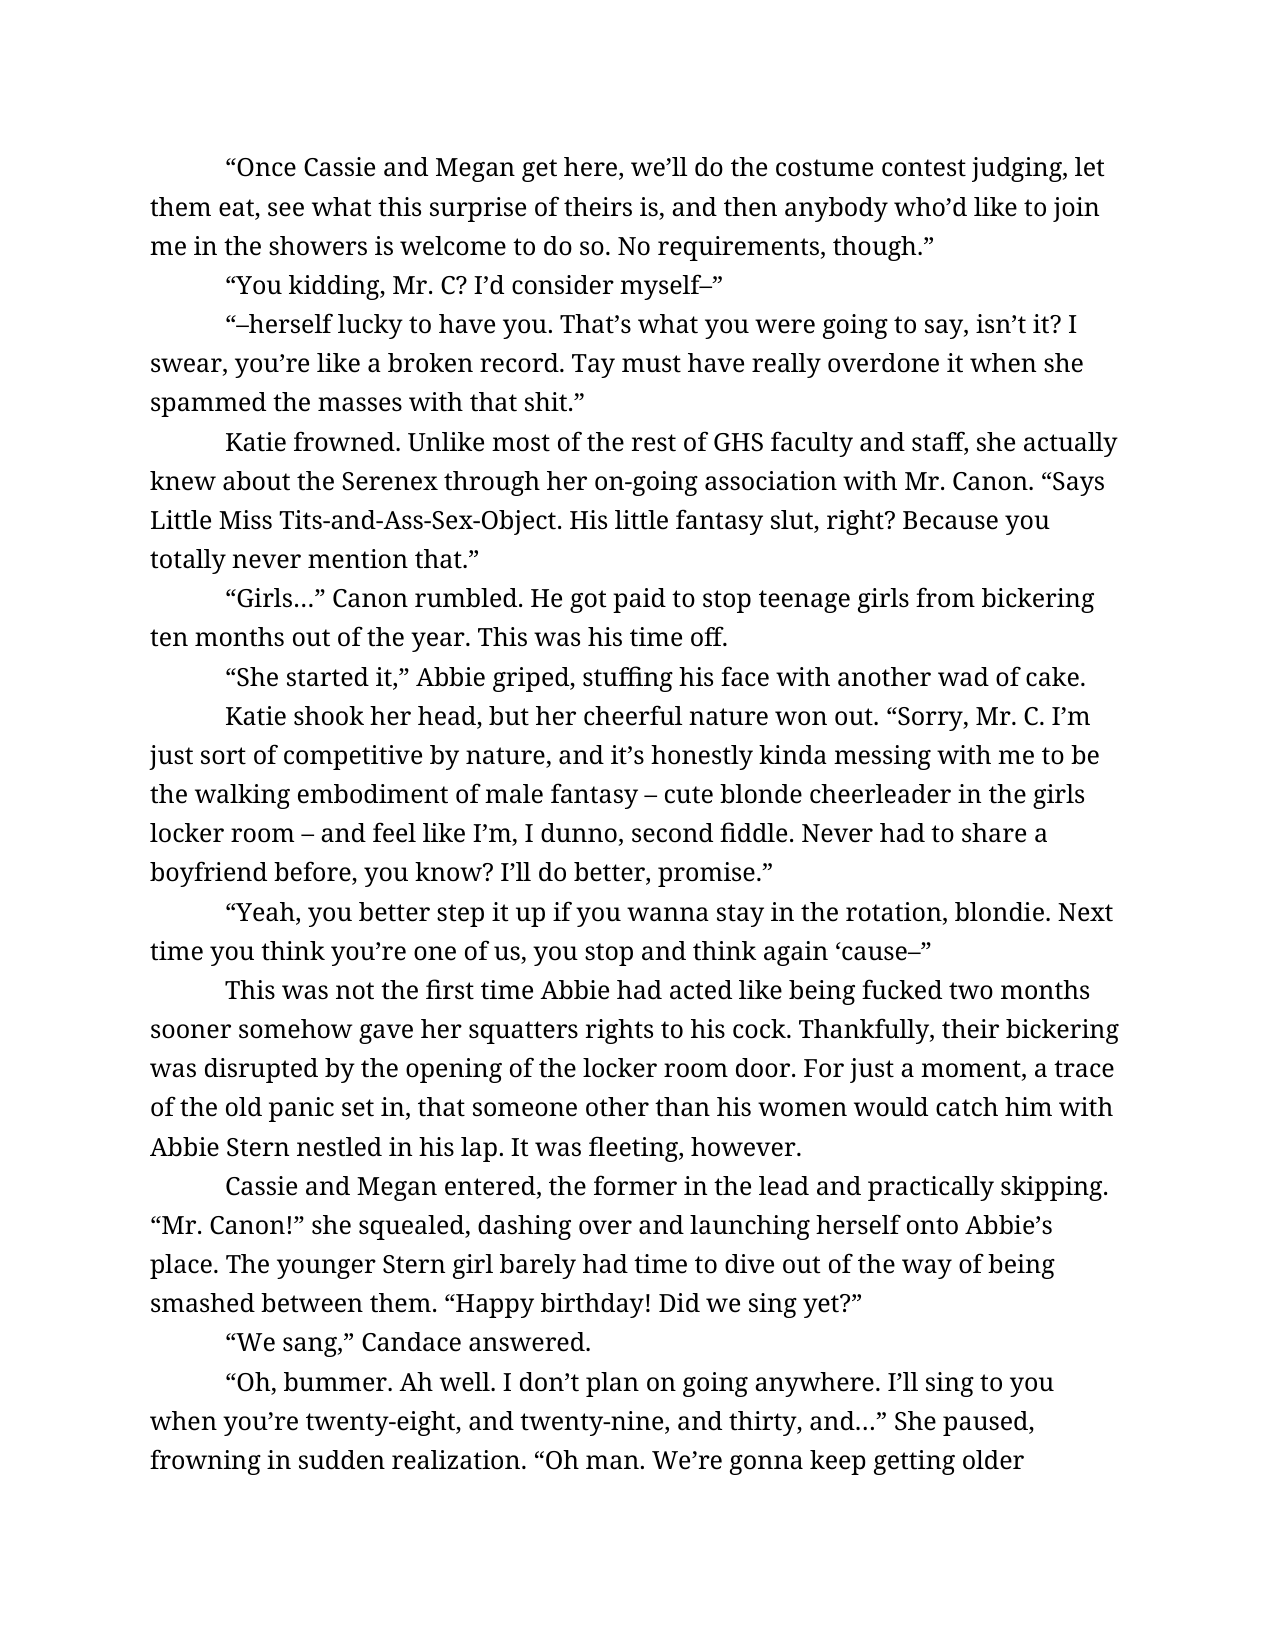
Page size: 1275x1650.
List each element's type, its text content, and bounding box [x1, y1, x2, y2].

text “–herself lucky to have you. That’s what you were going to say, isn’t it? I swear, you’re like a broken record. Tay must have really overdone it when she spammed the masses with that shit.” [150, 307, 1125, 419]
text “Girls…” Canon rumbled. He got paid to stop teenage girls from bickering ten months out of the year. This was his time off. [150, 581, 1125, 654]
text “Once Cassie and Megan get here, we’ll do the costume contest judging, let them eat, see what this surprise of theirs is, and then anybody who’d like to join me in the showers is welcome to do so. No requirements, though.” [150, 150, 1125, 262]
text Katie shook her head, but her cheerful nature won out. “Sorry, Mr. C. I’m just sort of competitive by nature, and it’s honestly kinda messing with me to be the walking embodiment of male fantasy – cute blonde cheerleader in the girls locker room – and feel like I’m, I dunno, second fiddle. Never had to share a boyfriend before, you know? I’ll do better, promise.” [150, 698, 1125, 889]
text “We sang,” Candace answered. [150, 1325, 1125, 1359]
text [150, 1364, 1125, 1477]
text “She started it,” Abbie griped, stuffing his face with another wad of cake. [150, 659, 1125, 693]
text Katie frowned. Unlike most of the rest of GHS faculty and staff, she actually knew about the Serenex through her on-going association with Mr. Canon. “Says Little Miss Tits-and-Ass-Sex-Object. His little fantasy slut, right? Because you totally never mention that.” [150, 424, 1125, 576]
text “Yeah, you better step it up if you wanna stay in the rotation, blondie. Next time you think you’re one of us, you stop and think again ‘cause–” [150, 894, 1125, 967]
text This was not the first time Abbie had acted like being fucked two months sooner somehow gave her squatters rights to his cock. Thankfully, their bickering was disrupted by the opening of the locker room door. For just a moment, a trace of the old panic set in, that someone other than his women would catch him with Abbie Stern nestled in his lap. It was fleeting, however. [150, 972, 1125, 1163]
text “You kidding, Mr. C? I’d consider myself–” [150, 267, 1125, 302]
text Cassie and Megan entered, the former in the lead and practically skipping. “Mr. Canon!” she squealed, dashing over and launching herself onto Abbie’s place. The younger Stern girl barely had time to dive out of the way of being smashed between them. “Happy birthday! Did we sing yet?” [150, 1168, 1125, 1320]
